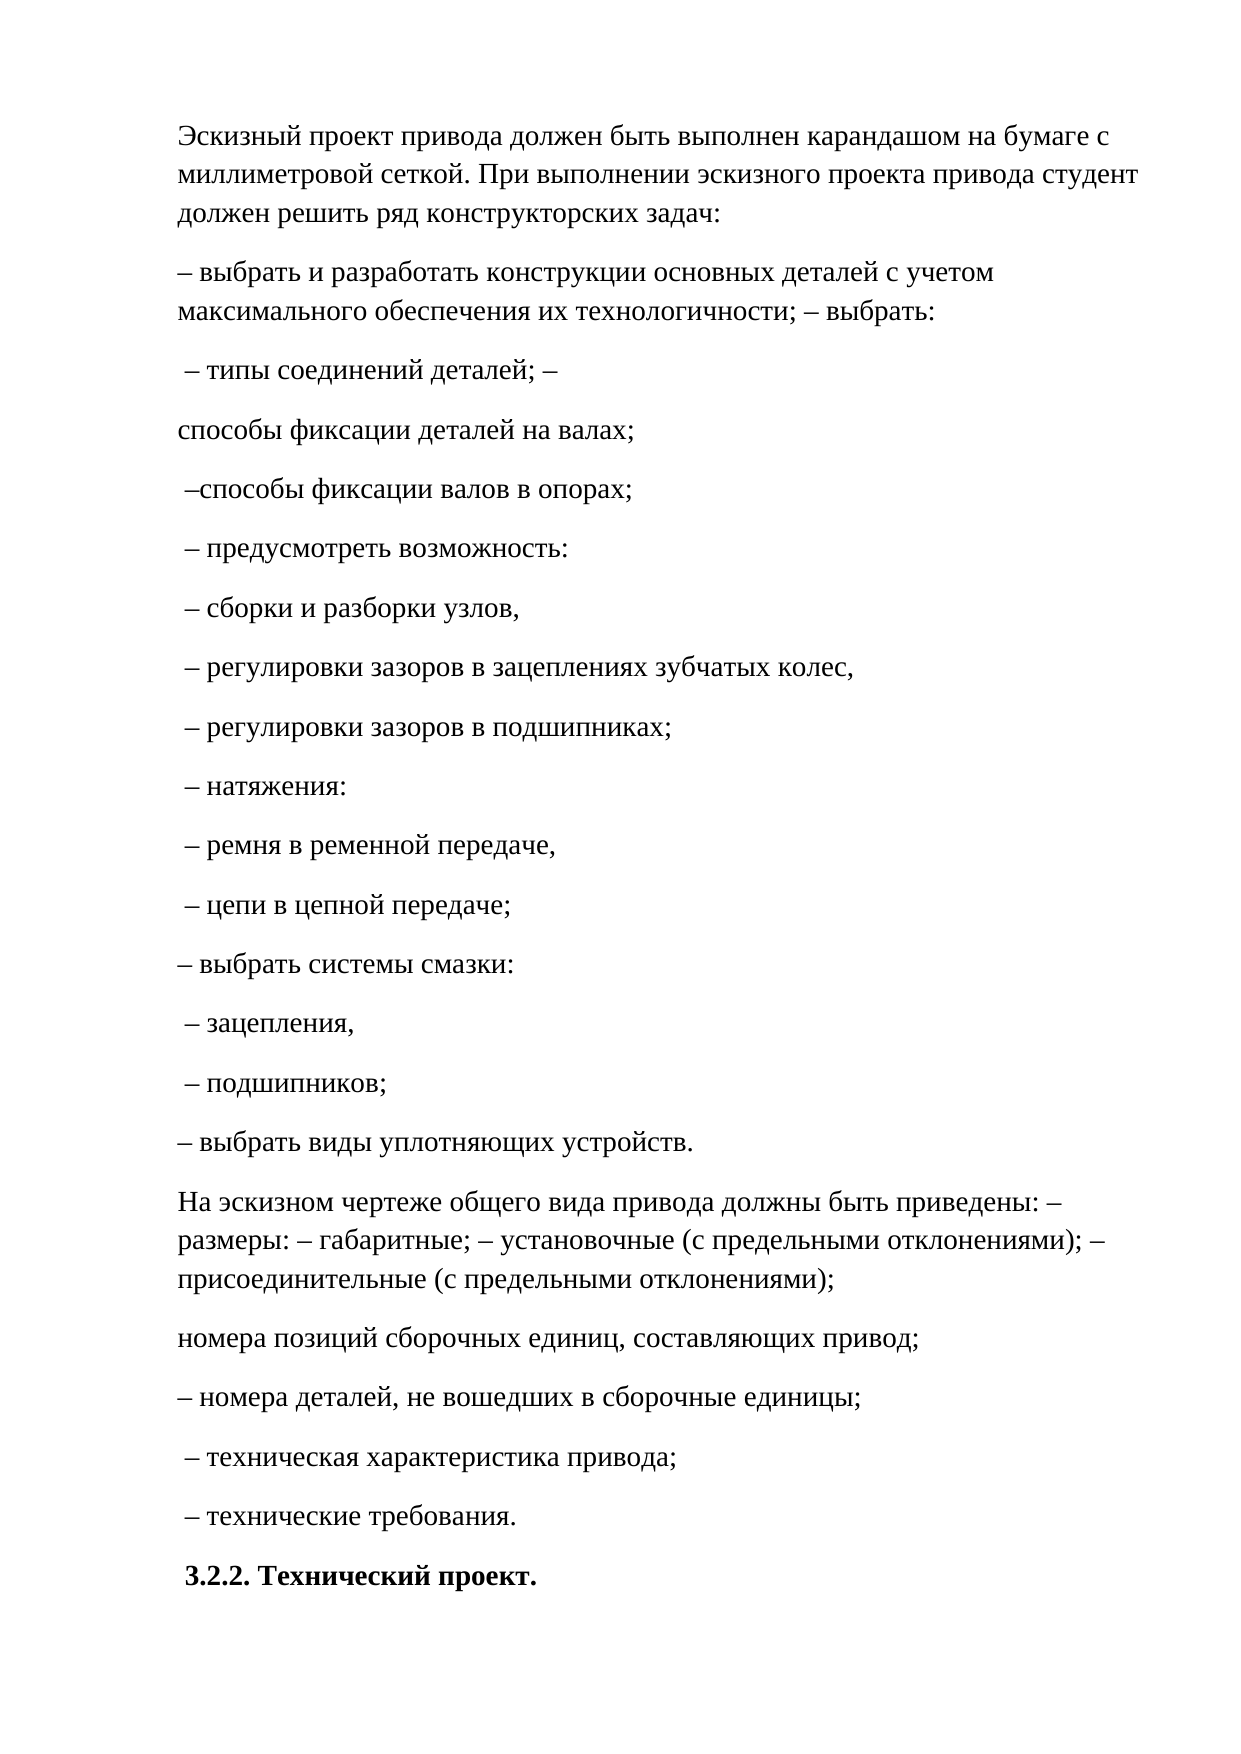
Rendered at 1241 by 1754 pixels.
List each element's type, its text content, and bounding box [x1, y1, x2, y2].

text – выбрать и разработать конструкции основных деталей с учетом максимального обеспечения их технологичности; – выбрать: [177, 254, 1152, 327]
text Эскизный проект привода должен быть выполнен карандашом на бумаге с миллиметровой сеткой. При выполнении эскизного проекта привода студент должен решить ряд конструкторских задач: [177, 118, 1152, 229]
text – цепи в цепной передаче; [177, 887, 1152, 920]
text – зацепления, [177, 1006, 1152, 1039]
text – предусмотреть возможность: [177, 531, 1152, 564]
text – ремня в ременной передаче, [177, 827, 1152, 861]
text – номера деталей, не вошедших в сборочные единицы; [177, 1379, 1152, 1413]
text – выбрать виды уплотняющих устройств. [177, 1124, 1152, 1158]
text 3.2.2. Технический проект. [177, 1558, 1152, 1591]
text –способы фиксации валов в опорах; [177, 471, 1152, 505]
text – технические требования. [177, 1498, 1152, 1532]
text – типы соединений деталей; – [177, 352, 1152, 386]
text – выбрать системы смазки: [177, 946, 1152, 980]
text На эскизном чертеже общего вида привода должны быть приведены: – размеры: – габаритные; – установочные (с предельными отклонениями); – присоединительные (с предельными отклонениями); [177, 1184, 1152, 1294]
text – натяжения: [177, 768, 1152, 802]
text – сборки и разборки узлов, [177, 590, 1152, 623]
text – регулировки зазоров в зацеплениях зубчатых колес, [177, 649, 1152, 683]
text номера позиций сборочных единиц, составляющих привод; [177, 1320, 1152, 1354]
text способы фиксации деталей на валах; [177, 412, 1152, 445]
text – подшипников; [177, 1065, 1152, 1098]
text – техническая характеристика привода; [177, 1439, 1152, 1472]
text – регулировки зазоров в подшипниках; [177, 709, 1152, 742]
